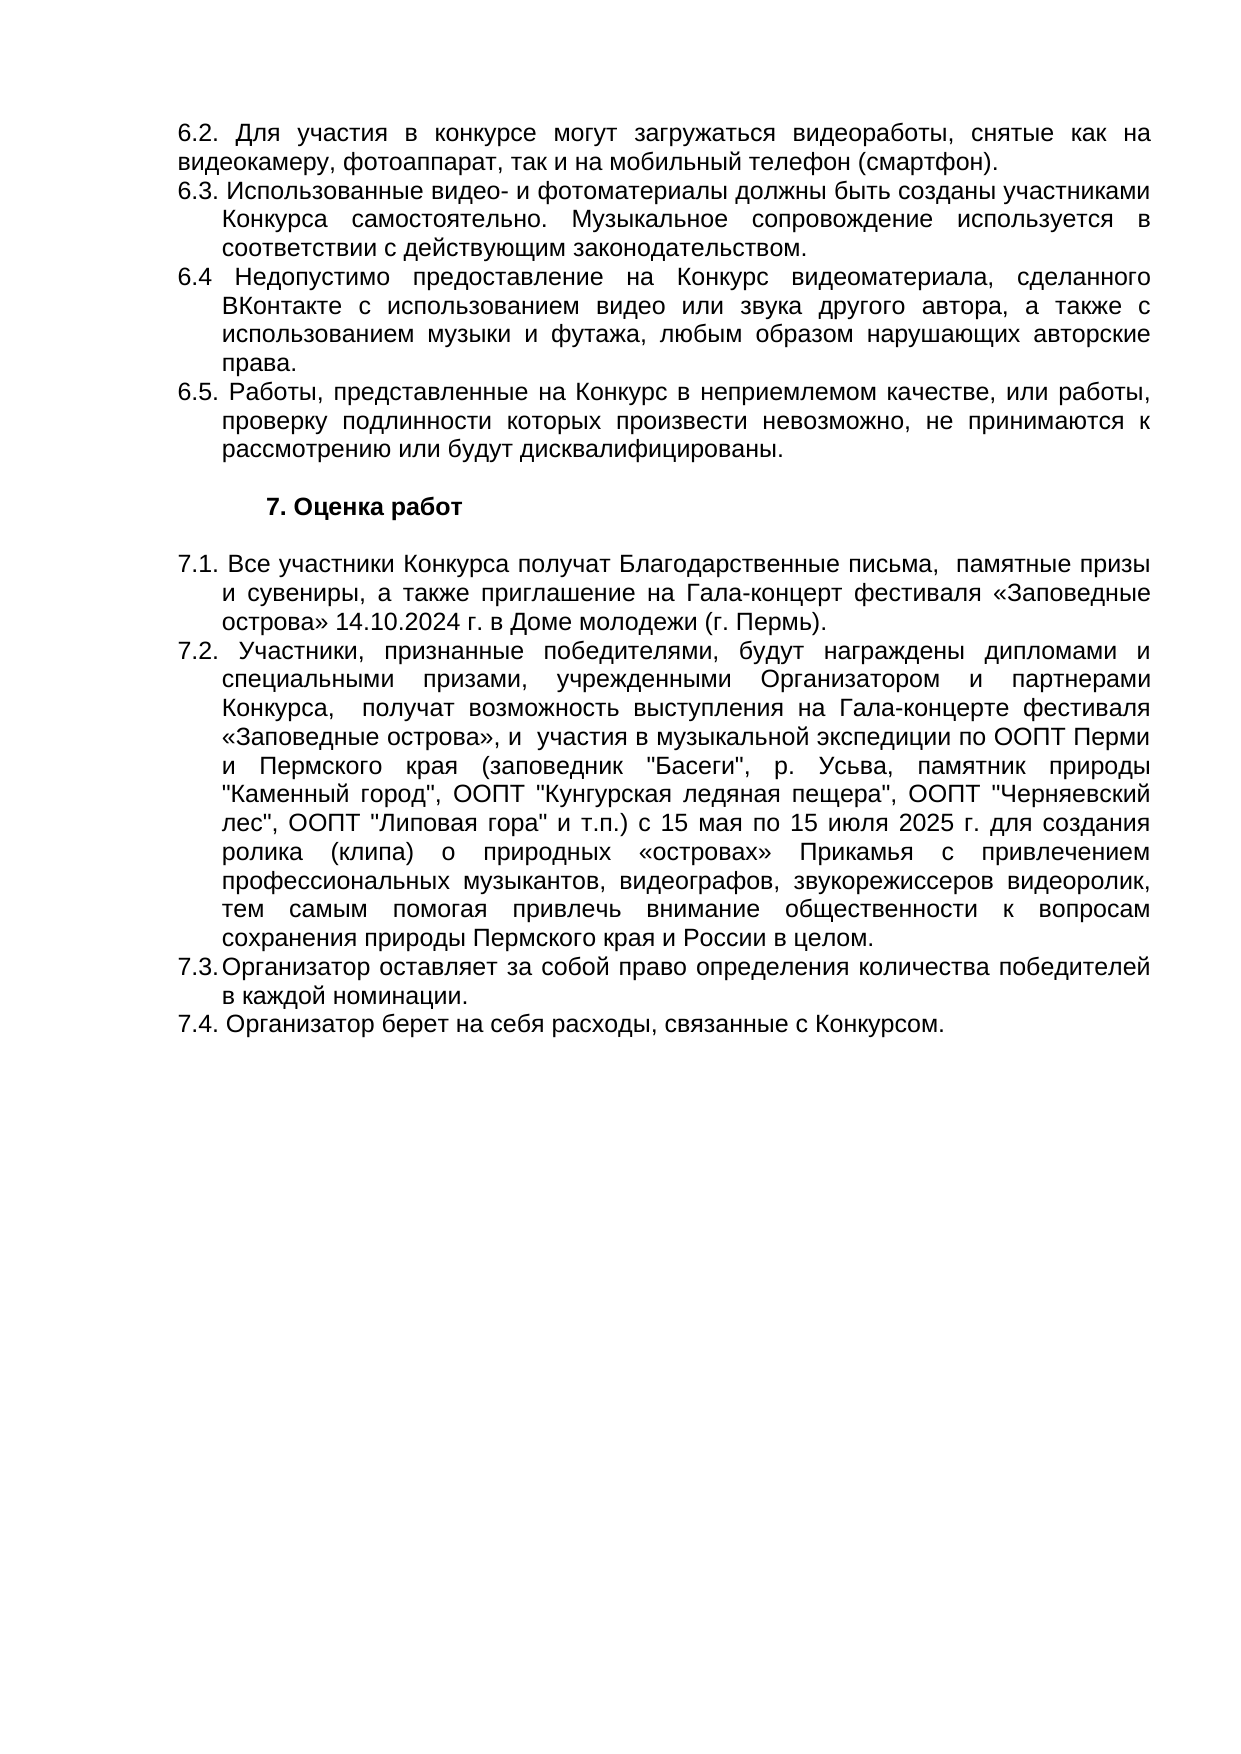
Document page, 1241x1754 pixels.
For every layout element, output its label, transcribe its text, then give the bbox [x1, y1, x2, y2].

text 6.4 Недопустимо предоставление на Конкурс видеоматериала, сделанного ВКонтакте с использованием видео или звука другого автора, а также с использованием музыки и футажа, любым образом нарушающих авторские права. [177, 262, 1152, 377]
text 6.3. Использованные видео- и фотоматериалы должны быть созданы участниками Конкурса самостоятельно. Музыкальное сопровождение используется в соответствии с действующим законодательством. [177, 176, 1152, 262]
text 7. Оценка работ [266, 492, 1152, 521]
text 7.1. Все участники Конкурса получат Благодарственные письма, памятные призы и сувениры, а также приглашение на Гала-концерт фестиваля «Заповедные острова» 14.10.2024 г. в Доме молодежи (г. Пермь). [177, 549, 1152, 636]
text 7.3. Организатор оставляет за собой право определения количества победителей в каждой номинации. [177, 952, 1152, 1009]
text 6.5. Работы, представленные на Конкурс в неприемлемом качестве, или работы, проверку подлинности которых произвести невозможно, не принимаются к рассмотрению или будут дисквалифицированы. [177, 377, 1152, 463]
text 6.2. Для участия в конкурсе могут загружаться видеоработы, снятые как на видеокамеру, фотоаппарат, так и на мобильный телефон (смартфон). [177, 118, 1152, 176]
text 7.2. Участники, признанные победителями, будут награждены дипломами и специальными призами, учрежденными Организатором и партнерами Конкурса, получат возможность выступления на Гала-концерте фестиваля «Заповедные острова», и участия в музыкальной экспедиции по ООПТ Перми и Пермского края (заповедник "Басеги", р. Усьва, памятник природы "Каменный город", ООПТ "Кунгурская ледяная пещера", ООПТ "Черняевский лес", ООПТ "Липовая гора" и т.п.) с 15 мая по 15 июля 2025 г. для создания ролика (клипа) о природных «островах» Прикамья с привлечением профессиональных музыкантов, видеографов, звукорежиссеров видеоролик, тем самым помогая привлечь внимание общественности к вопросам сохранения природы Пермского края и России в целом. [177, 636, 1152, 952]
text 7.4. Организатор берет на себя расходы, связанные с Конкурсом. [177, 1009, 1152, 1038]
